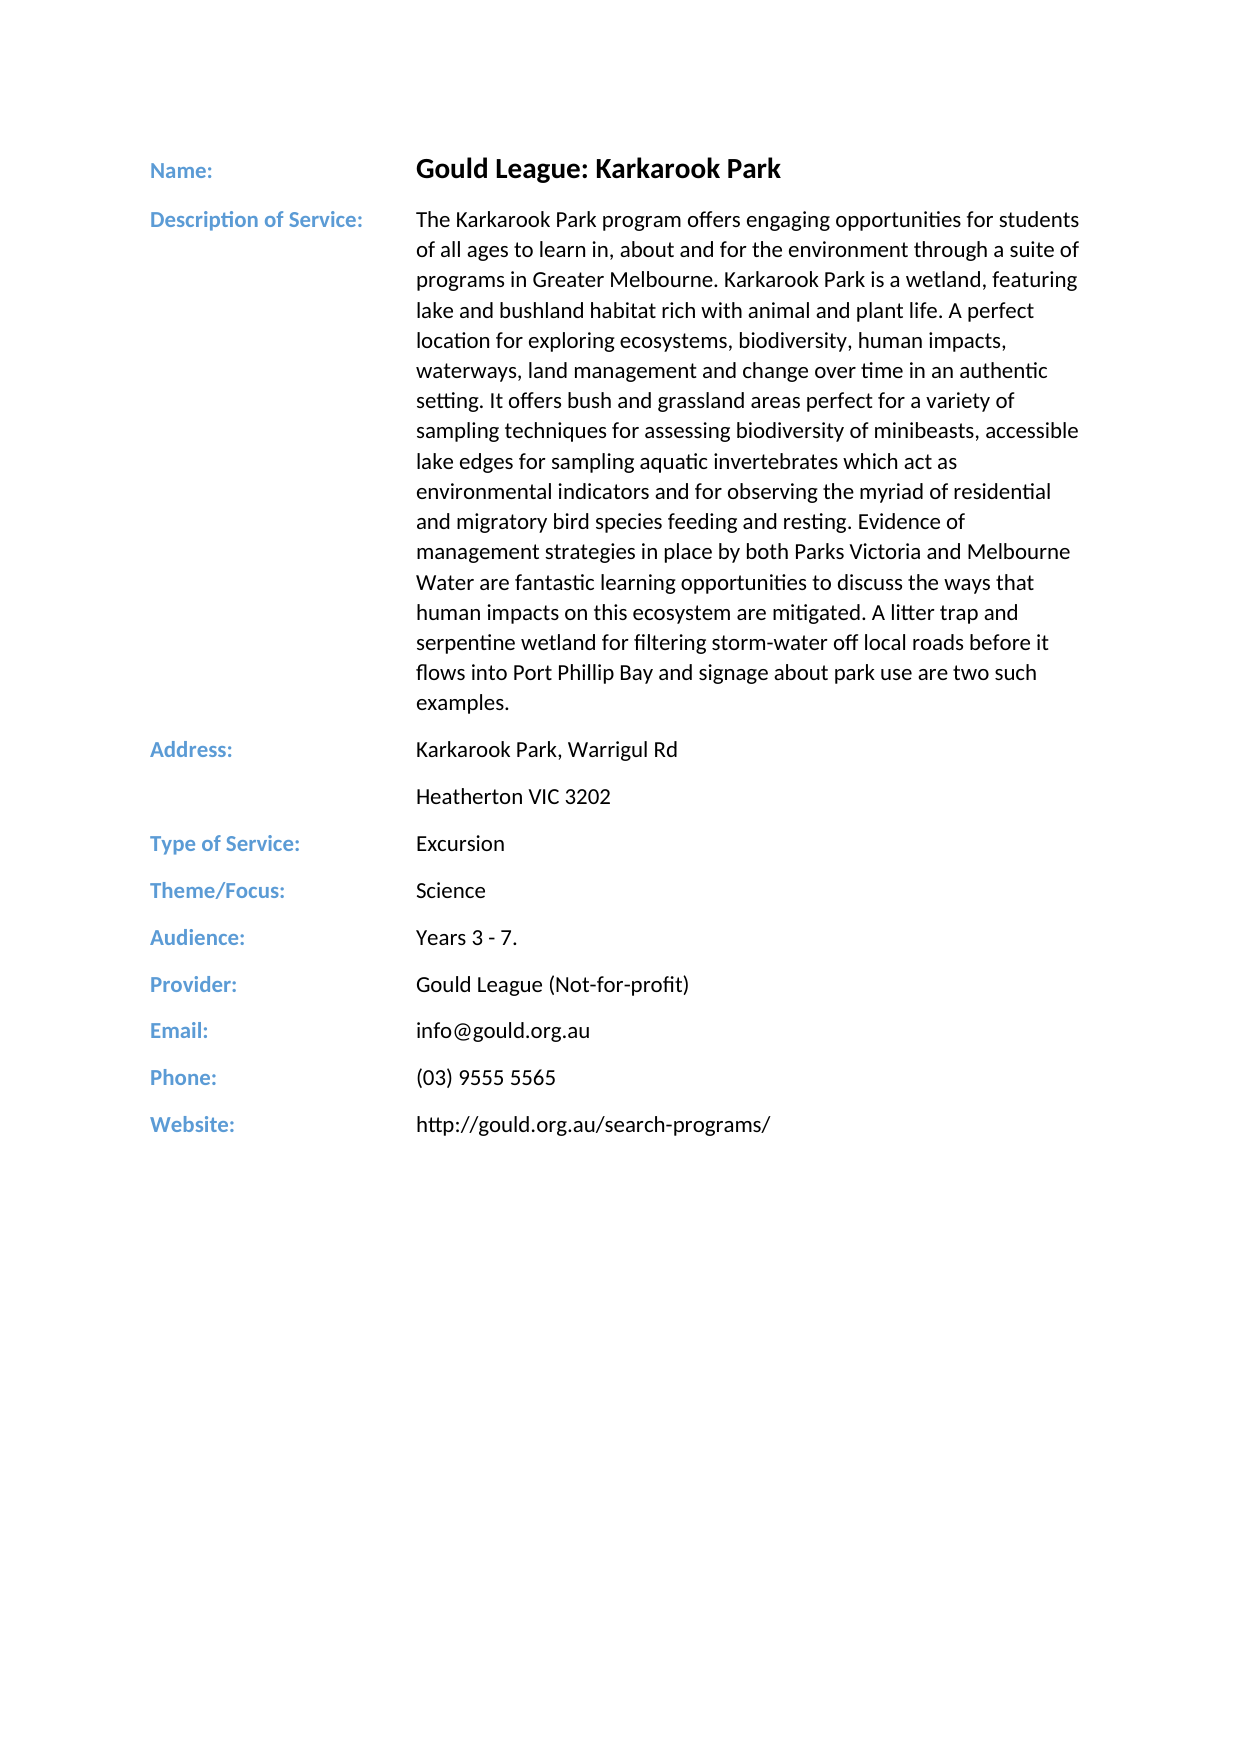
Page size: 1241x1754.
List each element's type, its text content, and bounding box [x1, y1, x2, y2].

text Email: info@gould.org.au [150, 1017, 1090, 1044]
text Website: http://gould.org.au/search-programs/ [150, 1110, 1090, 1138]
text Provider: Gould League (Not-for-profit) [150, 970, 1090, 998]
text Name: Gould League: Karkarook Park [150, 150, 1090, 186]
text Audience: Years 3 - 7. [150, 923, 1090, 951]
text Description of Service: The Karkarook Park program offers engaging opportunities for students of all ages to learn in, about and for the environment through a suite of programs in Greater Melbourne. Karkarook Park is a wetland, featuring lake and bushland habitat rich with animal and plant life. A perfect location for exploring ecosystems, biodiversity, human impacts, waterways, land management and change over time in an authentic setting. It offers bush and grassland areas perfect for a variety of sampling techniques for assessing biodiversity of minibeasts, accessible lake edges for sampling aquatic invertebrates which act as environmental indicators and for observing the myriad of residential and migratory bird species feeding and resting. Evidence of management strategies in place by both Parks Victoria and Melbourne Water are fantastic learning opportunities to discuss the ways that human impacts on this ecosystem are mitigated. A litter trap and serpentine wetland for filtering storm-water off local roads before it flows into Port Phillip Bay and signage about park use are two such examples. [150, 205, 1090, 716]
text Theme/Focus: Science [150, 876, 1090, 904]
text Address: Karkarook Park, Warrigul Rd [150, 735, 1090, 763]
text Phone: (03) 9555 5565 [150, 1063, 1090, 1091]
text Heatherton VIC 3202 [416, 782, 1090, 810]
text Type of Service: Excursion [150, 829, 1090, 857]
